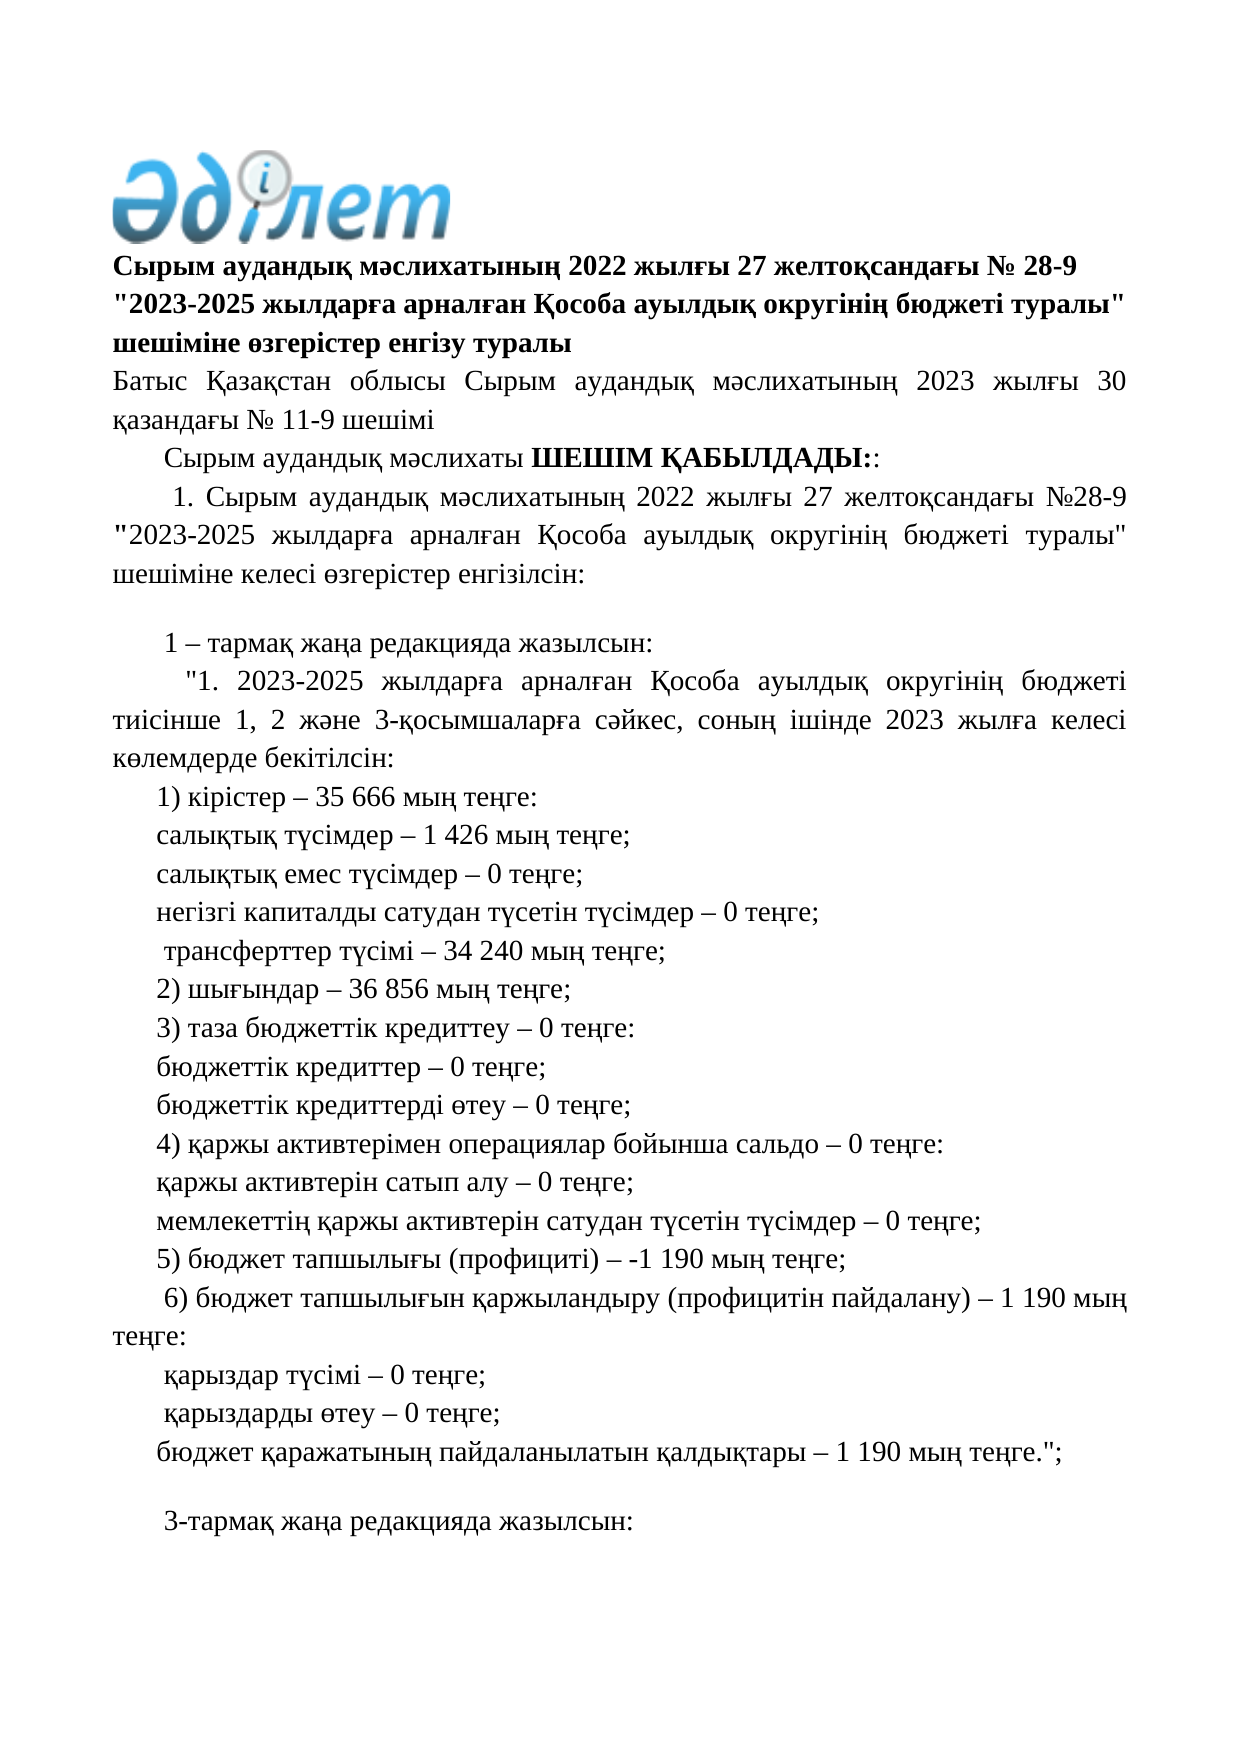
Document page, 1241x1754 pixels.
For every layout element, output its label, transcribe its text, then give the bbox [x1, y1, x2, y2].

text қаржы активтерін сатып алу – 0 теңге; [112, 1164, 1128, 1198]
text 5) бюджет тапшылығы (профициті) – -1 190 мың теңге; [112, 1241, 1128, 1275]
text 1 – тармақ жаңа редакцияда жазылсын: [112, 625, 1128, 658]
text салықтық емес түсімдер – 0 теңге; [112, 856, 1128, 889]
text 1) кірістер – 35 666 мың теңге: [112, 779, 1128, 812]
text бюджеттік кредиттер – 0 теңге; [112, 1049, 1128, 1082]
text "1. 2023-2025 жылдарға арналған Қособа ауылдық округінің бюджеті тиісінше 1, 2 және 3-қосымшаларға сәйкес, соның ішінде 2023 жылға келесі көлемдерде бекітілсін: [112, 663, 1128, 774]
text 6) бюджет тапшылығын қаржыландыру (профицитін пайдалану) – 1 190 мың теңге: [112, 1280, 1128, 1352]
text 2) шығындар – 36 856 мың теңге; [112, 972, 1128, 1005]
text қарыздар түсімі – 0 теңге; [112, 1357, 1128, 1391]
text 1. Сырым аудандық мәслихатының 2022 жылғы 27 желтоқсандағы №28-9 "2023-2025 жылдарға арналған Қособа ауылдық округінің бюджеті туралы" шешіміне келесі өзгерістер енгізілсін: [112, 479, 1128, 589]
text 3) таза бюджеттік кредиттеу – 0 теңге: [112, 1010, 1128, 1044]
text мемлекеттің қаржы активтерін сатудан түсетін түсімдер – 0 теңге; [112, 1203, 1128, 1236]
text салықтық түсімдер – 1 426 мың теңге; [112, 817, 1128, 851]
text 3-тармақ жаңа редакцияда жазылсын: [112, 1503, 1128, 1536]
text бюджеттік кредиттерді өтеу – 0 теңге; [112, 1087, 1128, 1121]
text Сырым аудандық мәслихатының 2022 жылғы 27 желтоқсандағы № 28-9 "2023-2025 жылдарға арналған Қособа ауылдық округінің бюджеті туралы" шешіміне өзгерістер енгізу туралы [112, 248, 1128, 358]
text Сырым аудандық мәслихаты ШЕШІМ ҚАБЫЛДАДЫ:: [112, 440, 1128, 474]
text қарыздарды өтеу – 0 теңге; [112, 1396, 1128, 1429]
picture [112, 150, 451, 244]
text трансферттер түсімі – 34 240 мың теңге; [112, 933, 1128, 967]
text бюджет қаражатының пайдаланылатын қалдықтары – 1 190 мың теңге."; [112, 1434, 1128, 1468]
text негізгі капиталды сатудан түсетін түсімдер – 0 теңге; [112, 894, 1128, 928]
text 4) қаржы активтерімен операциялар бойынша сальдо – 0 теңге: [112, 1126, 1128, 1159]
text Батыс Қазақстан облысы Сырым аудандық мәслихатының 2023 жылғы 30 қазандағы № 11-9 шешімі [112, 363, 1128, 435]
